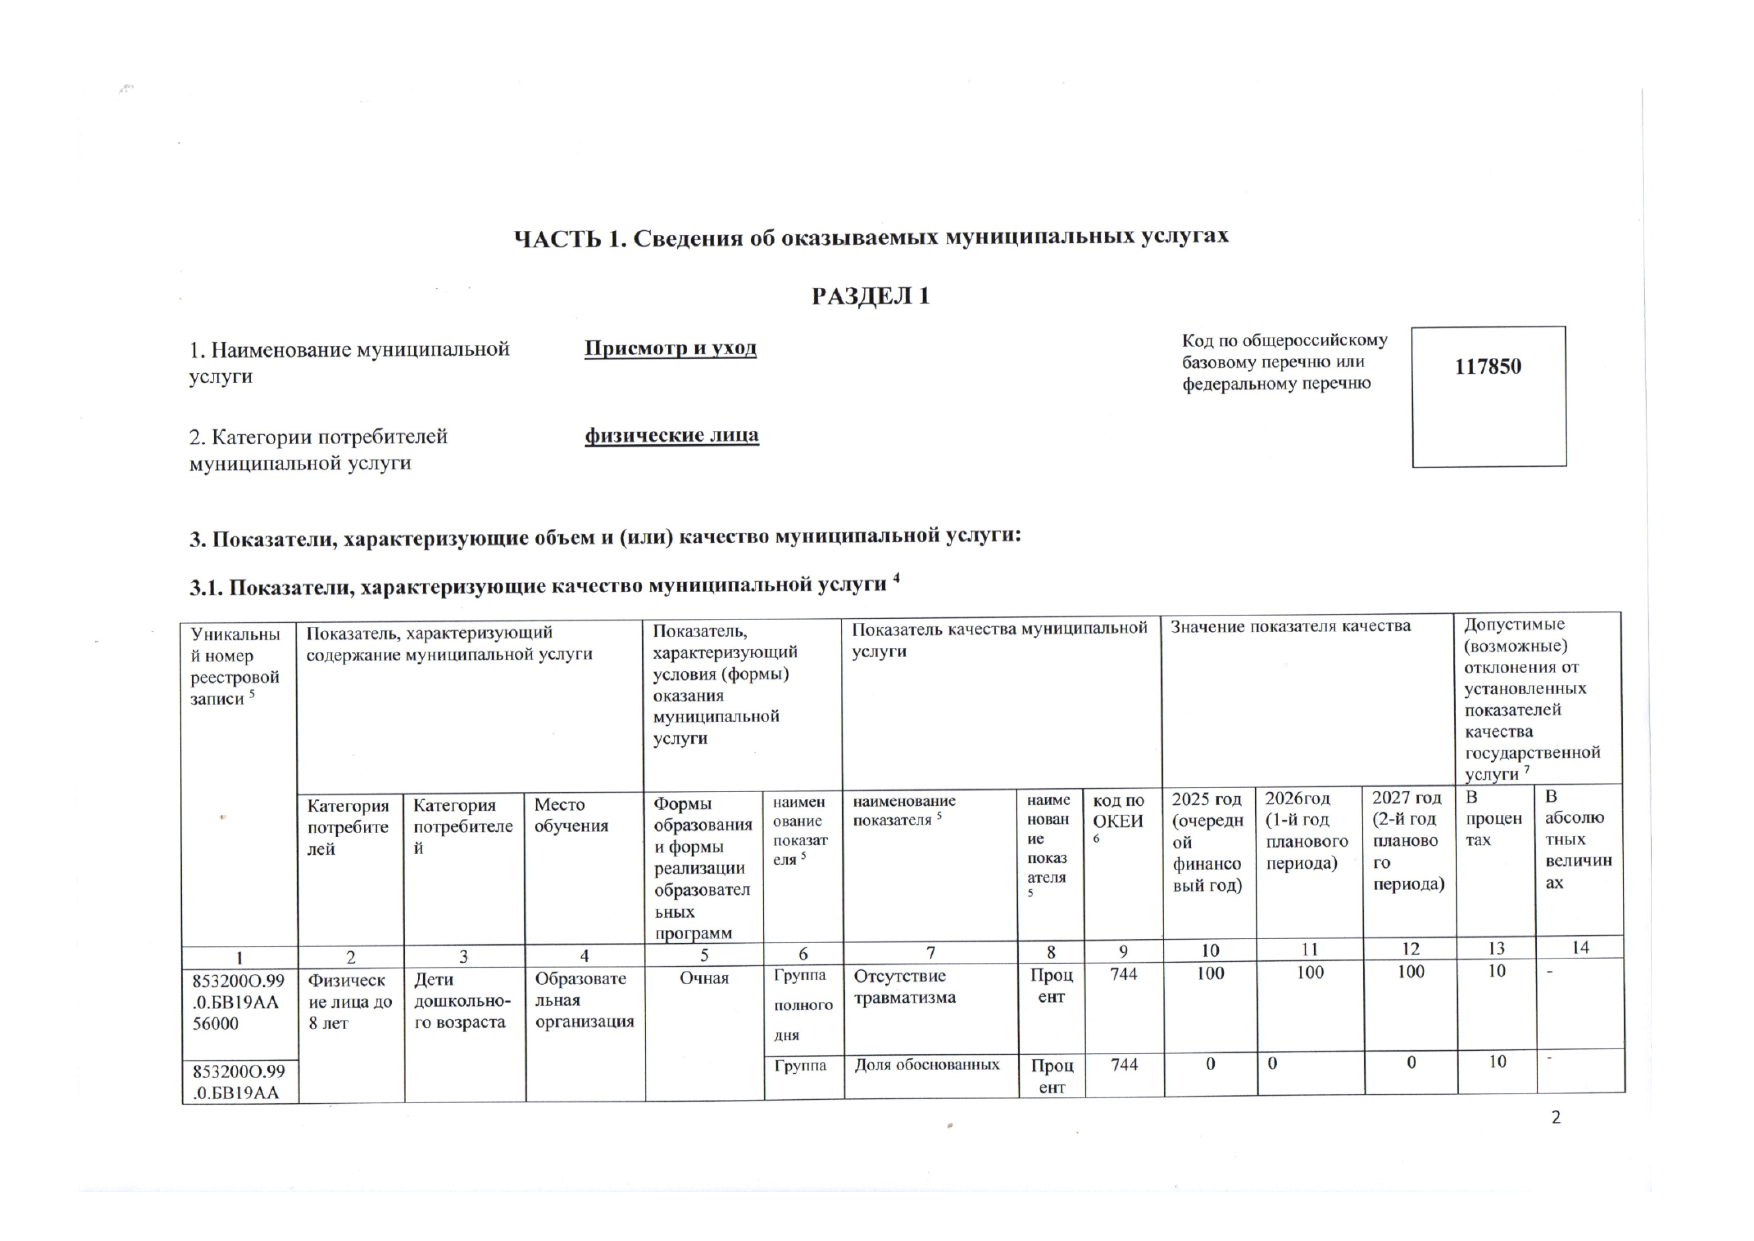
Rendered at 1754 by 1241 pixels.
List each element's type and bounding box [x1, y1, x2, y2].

picture [77, 78, 1652, 1192]
